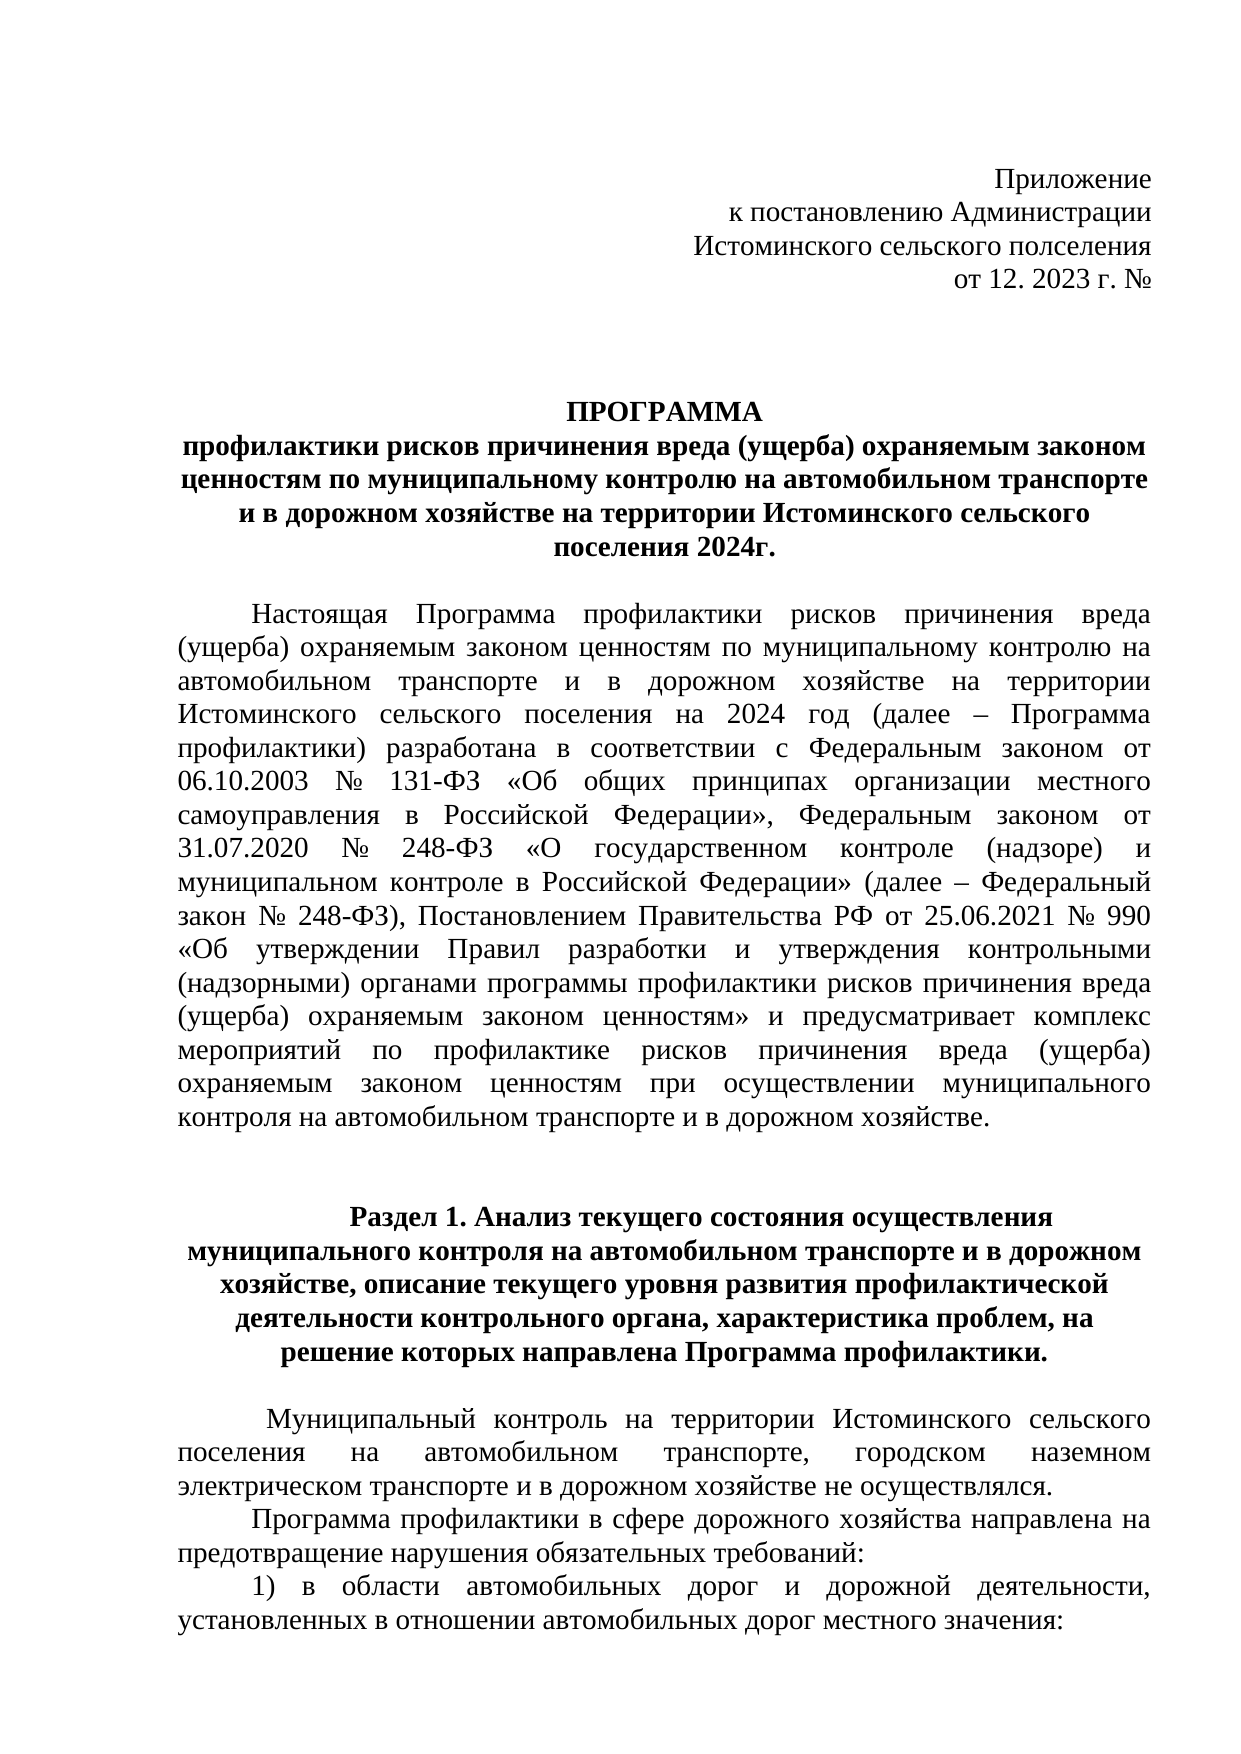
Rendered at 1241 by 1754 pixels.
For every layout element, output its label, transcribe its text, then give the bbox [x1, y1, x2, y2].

text 1) в области автомобильных дорог и дорожной деятельности, установленных в отношении автомобильных дорог местного значения: [177, 1568, 1152, 1636]
text ПРОГРАММА [177, 394, 1152, 428]
text от 12. 2023 г. № [177, 261, 1152, 295]
text Программа профилактики в сфере дорожного хозяйства направлена на предотвращение нарушения обязательных требований: [177, 1501, 1152, 1568]
text профилактики рисков причинения вреда (ущерба) охраняемым законом ценностям по муниципальному контролю на автомобильном транспорте и в дорожном хозяйстве на территории Истоминского сельского поселения 2024г. [177, 428, 1152, 562]
title Раздел 1. Анализ текущего состояния осуществления муниципального контроля на автомобильном транспорте и в дорожном хозяйстве, описание текущего уровня развития профилактической деятельности контрольного органа, характеристика проблем, на решение которых направлена Программа профилактики. [177, 1199, 1152, 1367]
text Муниципальный контроль на территории Истоминского сельского поселения на автомобильном транспорте, городском наземном электрическом транспорте и в дорожном хозяйстве не осуществлялся. [177, 1401, 1152, 1501]
text Приложение [650, 161, 1152, 194]
text к постановлению Администрации Истоминского сельского полселения [650, 194, 1152, 261]
text Настоящая Программа профилактики рисков причинения вреда (ущерба) охраняемым законом ценностям по муниципальному контролю на автомобильном транспорте и в дорожном хозяйстве на территории Истоминского сельского поселения на 2024 год (далее – Программа профилактики) разработана в соответствии с Федеральным законом от 06.10.2003 № 131-ФЗ «Об общих принципах организации местного самоуправления в Российской Федерации», Федеральным законом от 31.07.2020 № 248-ФЗ «О государственном контроле (надзоре) и муниципальном контроле в Российской Федерации» (далее – Федеральный закон № 248-ФЗ), Постановлением Правительства РФ от 25.06.2021 № 990 «Об утверждении Правил разработки и утверждения контрольными (надзорными) органами программы профилактики рисков причинения вреда (ущерба) охраняемым законом ценностям» и предусматривает комплекс мероприятий по профилактике рисков причинения вреда (ущерба) охраняемым законом ценностям при осуществлении муниципального контроля на автомобильном транспорте и в дорожном хозяйстве. [177, 596, 1152, 1132]
